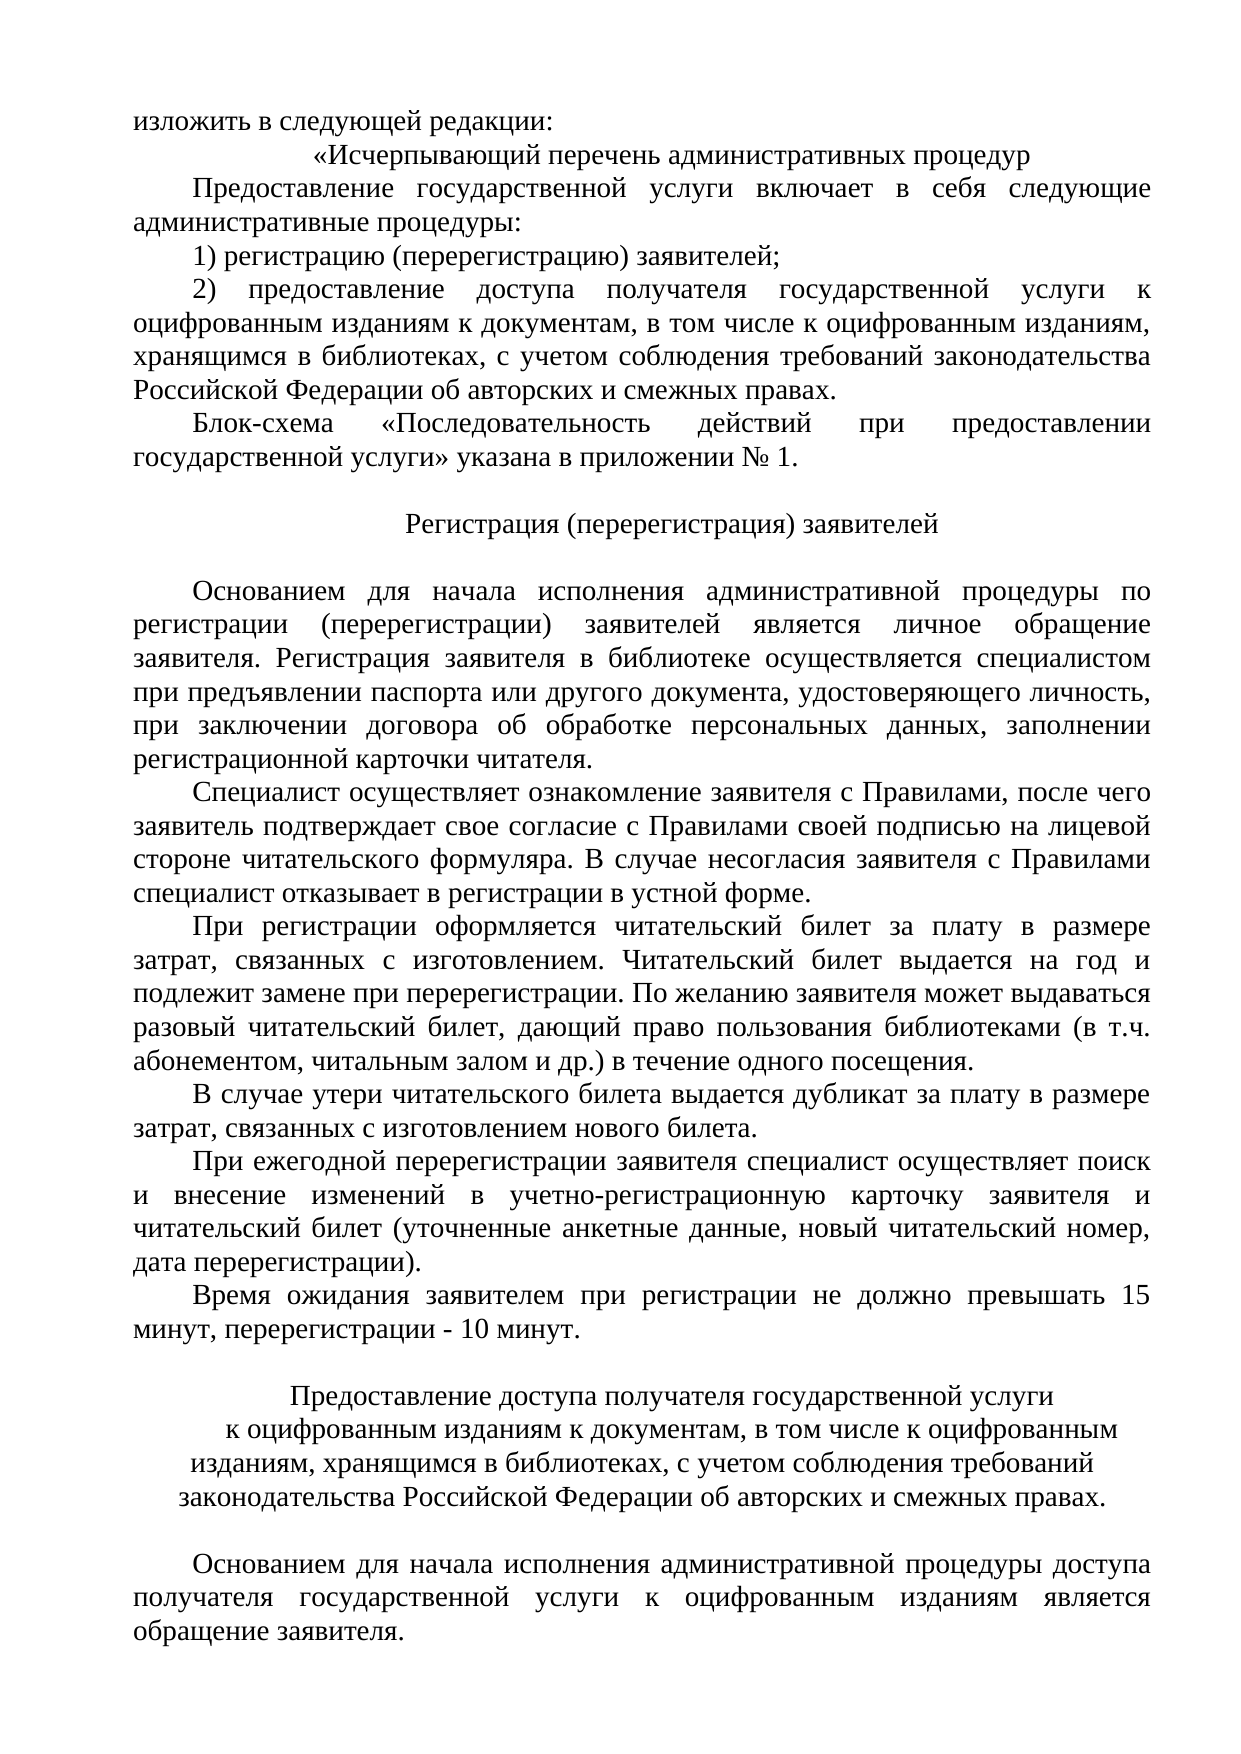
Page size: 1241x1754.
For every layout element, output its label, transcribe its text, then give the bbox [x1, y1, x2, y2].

text Специалист осуществляет ознакомление заявителя с Правилами, после чего заявитель подтверждает свое согласие с Правилами своей подписью на лицевой стороне читательского формуляра. В случае несогласия заявителя с Правилами специалист отказывает в регистрации в устной форме. [133, 774, 1152, 908]
text При регистрации оформляется читательский билет за плату в размере затрат, связанных с изготовлением. Читательский билет выдается на год и подлежит замене при перерегистрации. По желанию заявителя может выдаваться разовый читательский билет, дающий право пользования библиотеками (в т.ч. абонементом, читальным залом и др.) в течение одного посещения. [133, 908, 1152, 1076]
text Предоставление государственной услуги включает в себя следующие административные процедуры: [133, 171, 1152, 238]
text Основанием для начала исполнения административной процедуры по регистрации (перерегистрации) заявителей является личное обращение заявителя. Регистрация заявителя в библиотеке осуществляется специалистом при предъявлении паспорта или другого документа, удостоверяющего личность, при заключении договора об обработке персональных данных, заполнении регистрационной карточки читателя. [133, 573, 1152, 774]
text 1) регистрацию (перерегистрацию) заявителей; [133, 238, 1152, 271]
text к оцифрованным изданиям к документам, в том числе к оцифрованным изданиям, хранящимся в библиотеках, с учетом соблюдения требований законодательства Российской Федерации об авторских и смежных правах. [133, 1412, 1152, 1512]
text Предоставление доступа получателя государственной услуги [133, 1378, 1152, 1412]
text В случае утери читательского билета выдается дубликат за плату в размере затрат, связанных с изготовлением нового билета. [133, 1076, 1152, 1143]
text При ежегодной перерегистрации заявителя специалист осуществляет поиск и внесение изменений в учетно-регистрационную карточку заявителя и читательский билет (уточненные анкетные данные, новый читательский номер, дата перерегистрации). [133, 1143, 1152, 1277]
text «Исчерпывающий перечень административных процедур [133, 137, 1152, 171]
text Блок-схема «Последовательность действий при предоставлении государственной услуги» указана в приложении № 1. [133, 405, 1152, 472]
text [133, 103, 1152, 137]
text Основанием для начала исполнения административной процедуры доступа получателя государственной услуги к оцифрованным изданиям является обращение заявителя. [133, 1546, 1152, 1646]
text Регистрация (перерегистрация) заявителей [133, 506, 1152, 539]
text 2) предоставление доступа получателя государственной услуги к оцифрованным изданиям к документам, в том числе к оцифрованным изданиям, хранящимся в библиотеках, с учетом соблюдения требований законодательства Российской Федерации об авторских и смежных правах. [133, 271, 1152, 405]
text Время ожидания заявителем при регистрации не должно превышать 15 минут, перерегистрации - 10 минут. [133, 1277, 1152, 1344]
